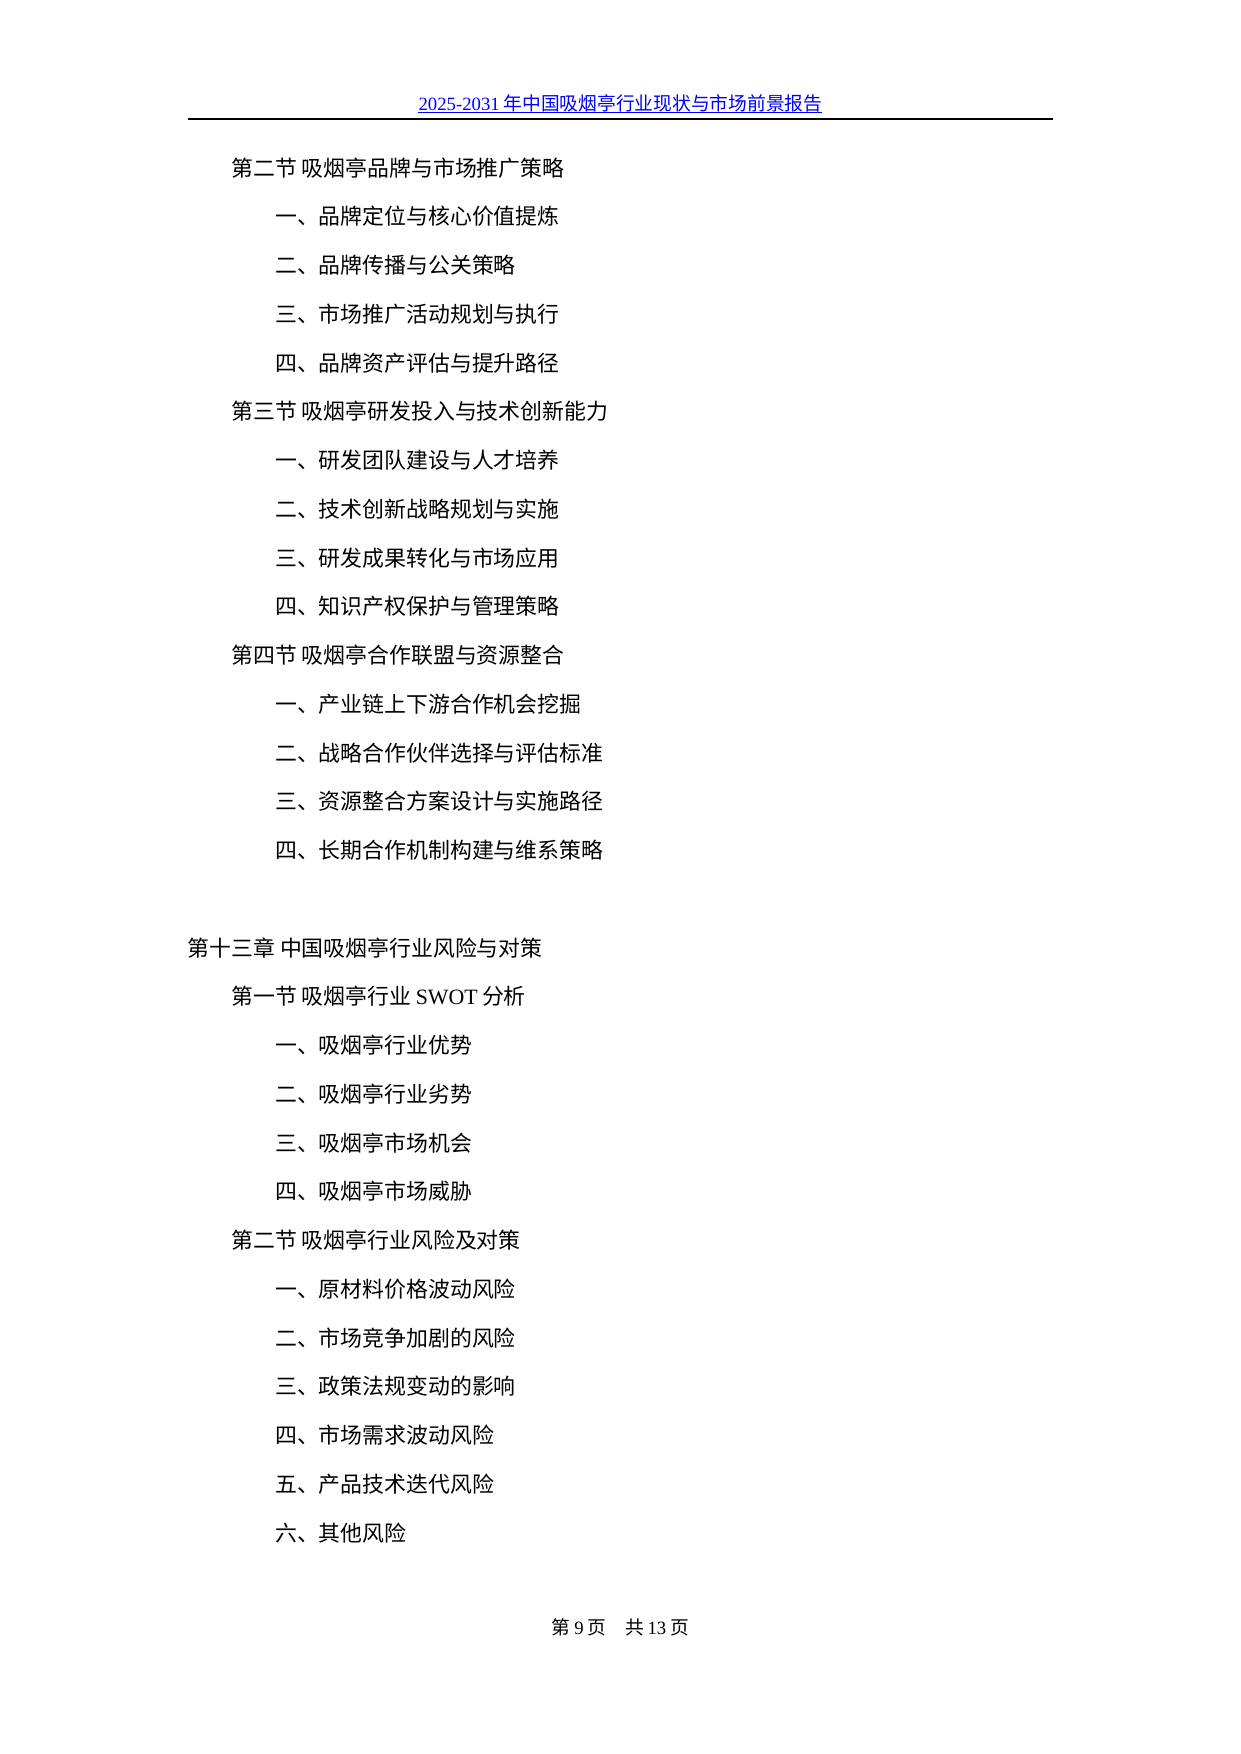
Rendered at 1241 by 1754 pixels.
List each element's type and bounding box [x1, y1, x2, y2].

text [187, 150, 1053, 1548]
